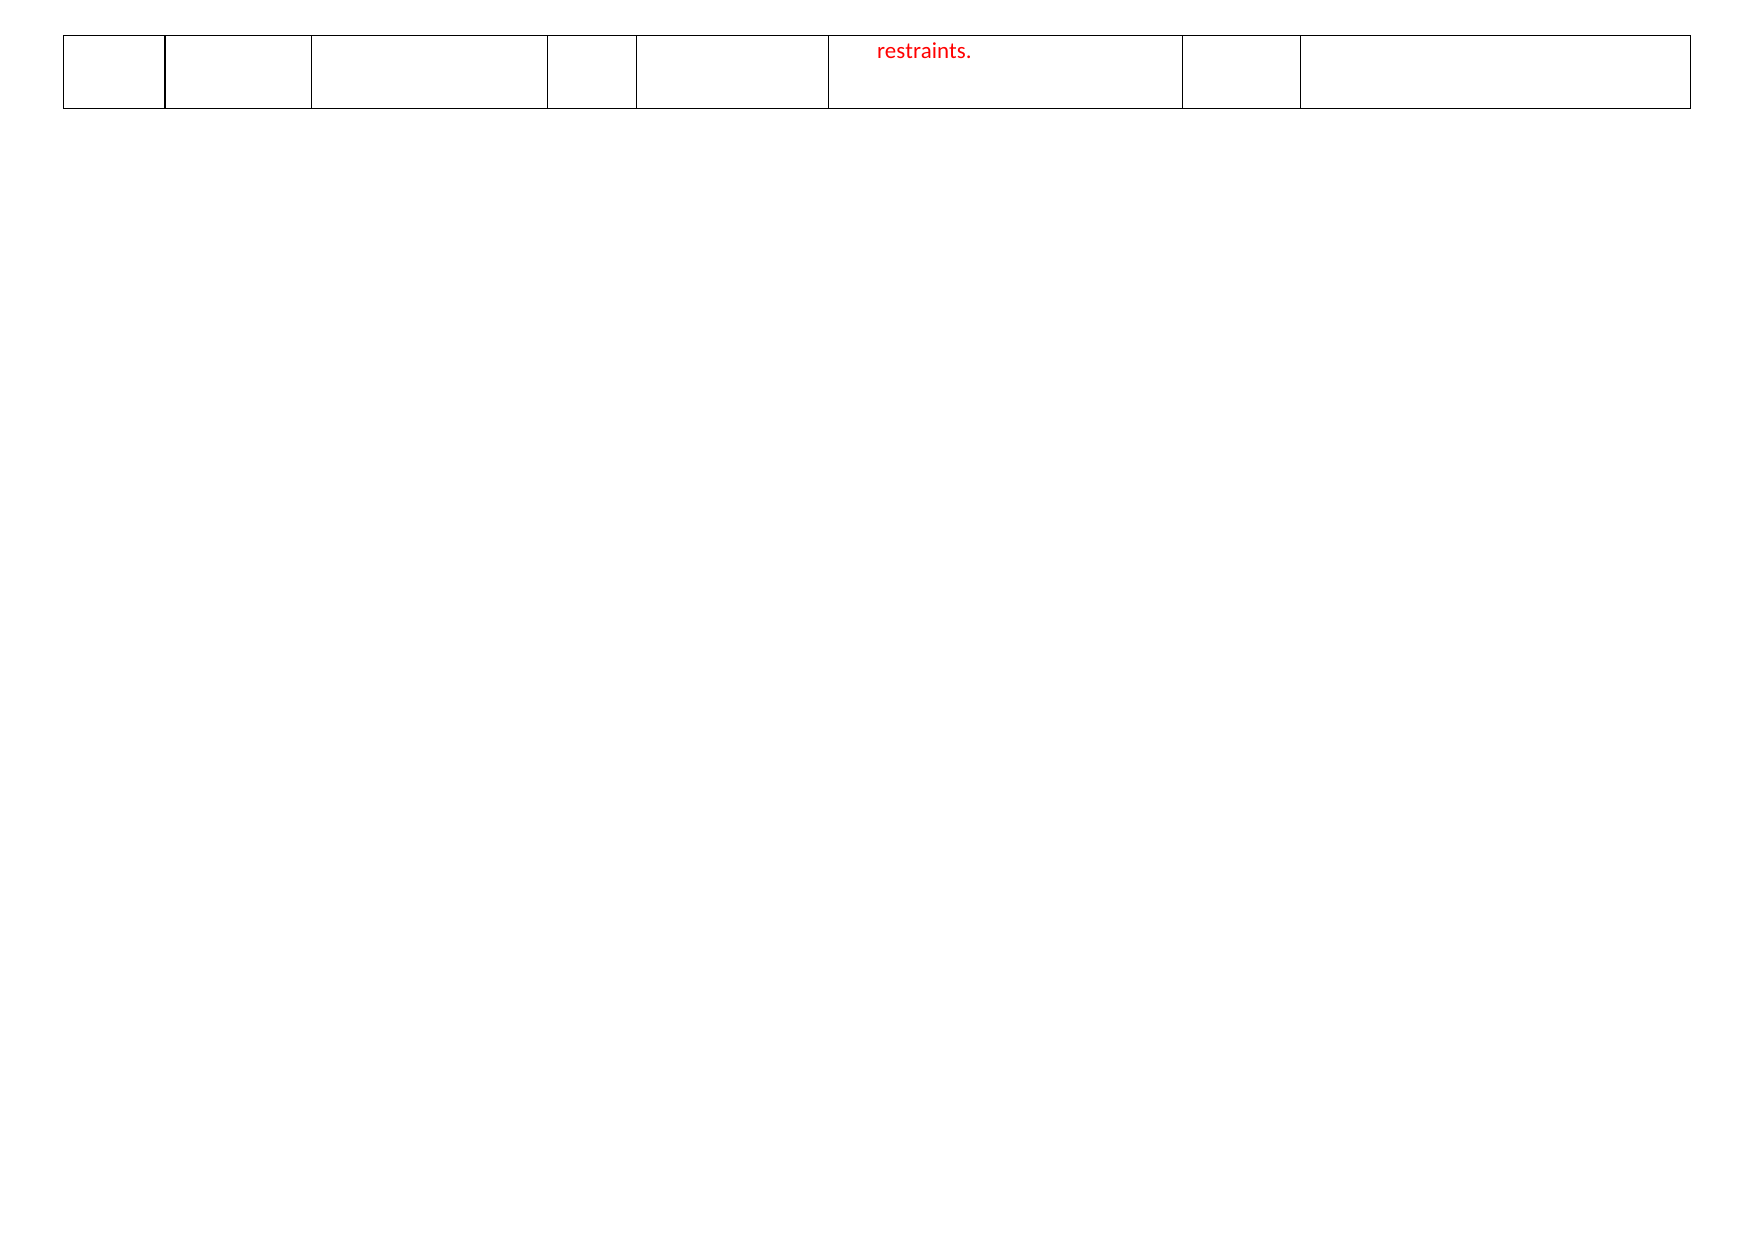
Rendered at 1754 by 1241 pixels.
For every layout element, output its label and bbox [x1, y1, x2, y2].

table_cell [829, 36, 1182, 108]
table_cell [64, 36, 164, 108]
table_cell [166, 36, 311, 108]
table_cell [1301, 36, 1690, 108]
table_cell [548, 36, 636, 108]
table_cell [312, 36, 547, 108]
table_cell [637, 36, 828, 108]
table_cell [1183, 36, 1300, 108]
